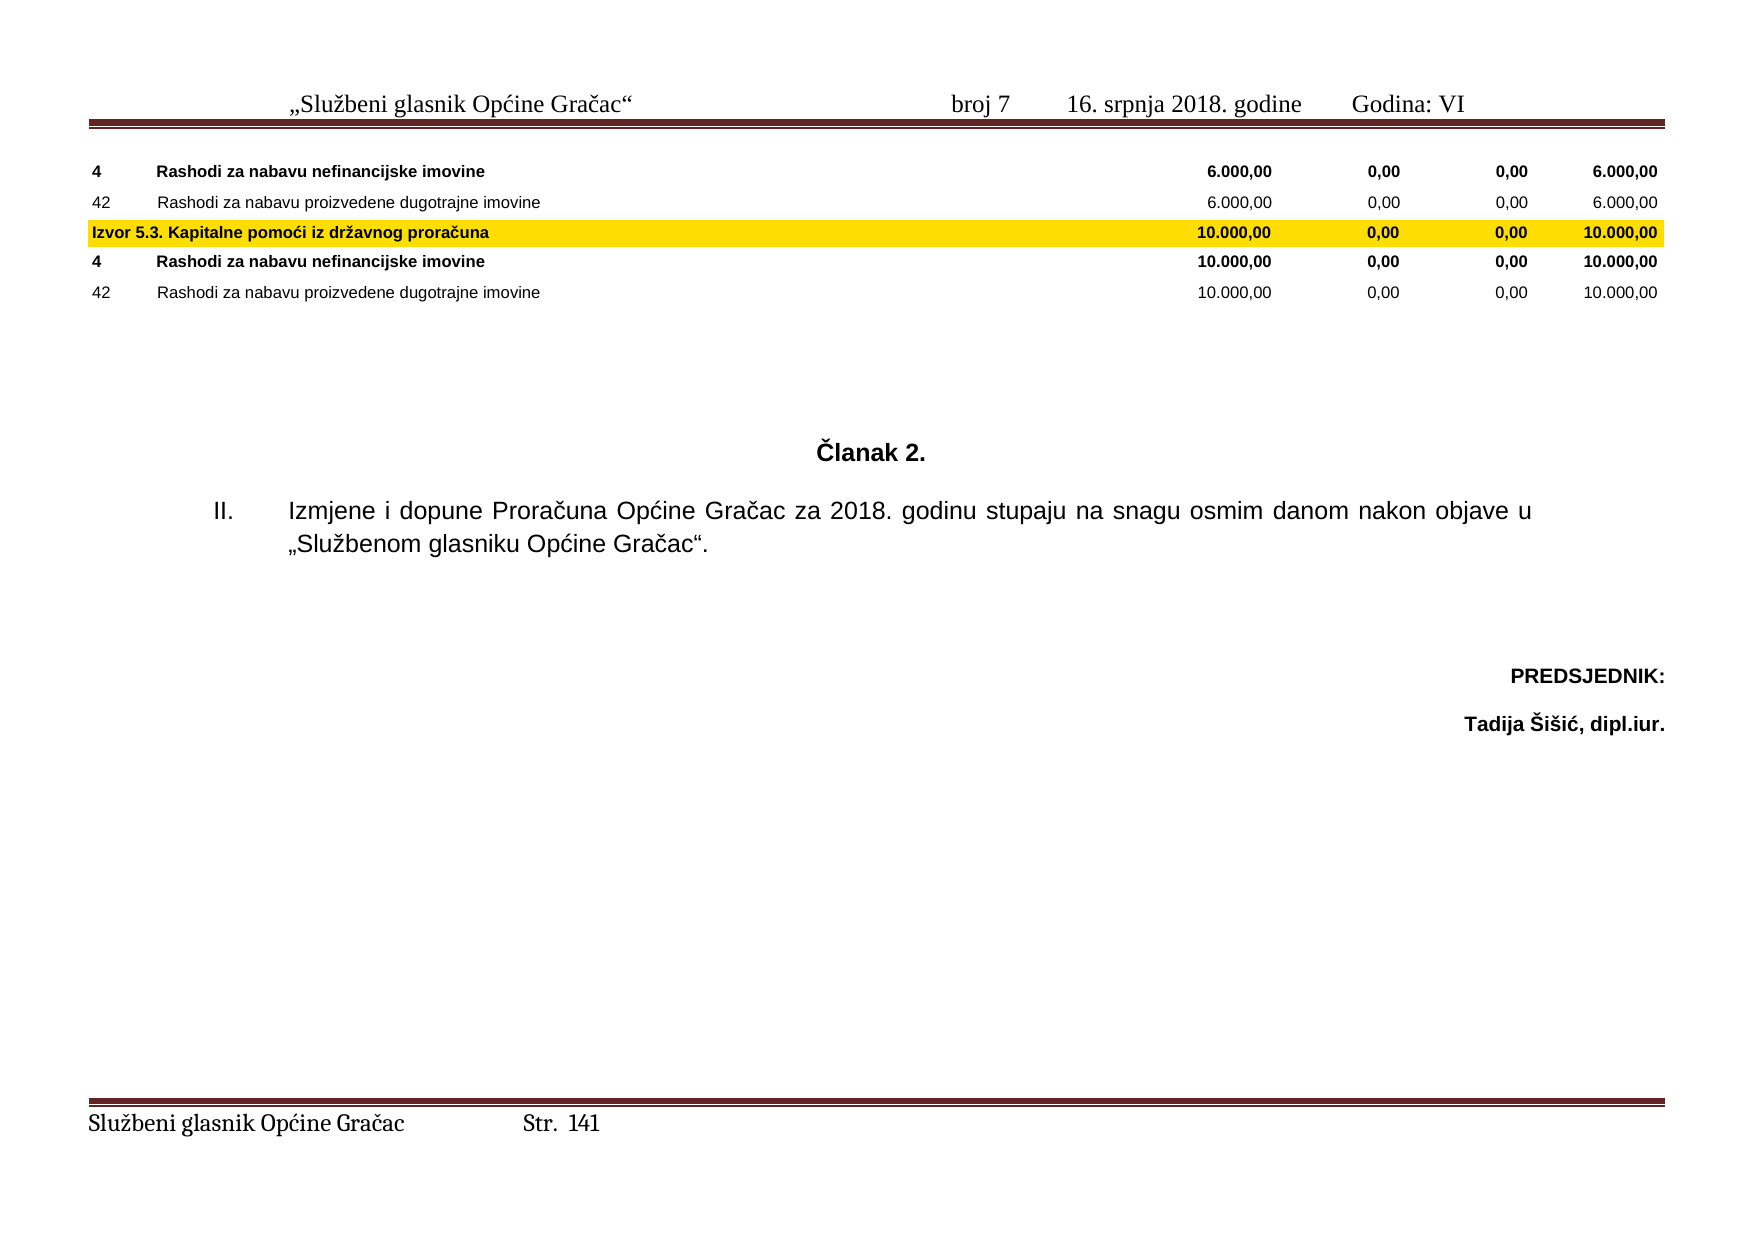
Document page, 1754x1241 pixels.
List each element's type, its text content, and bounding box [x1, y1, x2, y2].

text Tadija Šišić, dipl.iur. [89, 712, 1665, 736]
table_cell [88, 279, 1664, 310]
list Izmjene i dopune Proračuna Općine Gračac za 2018. godinu stupaju na snagu osmim danom nakon objave u „Službenom glasniku Općine Gračac“. [213, 496, 1535, 558]
text Članak 2. [207, 438, 1535, 467]
text PREDSJEDNIK: [89, 664, 1665, 688]
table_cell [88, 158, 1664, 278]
